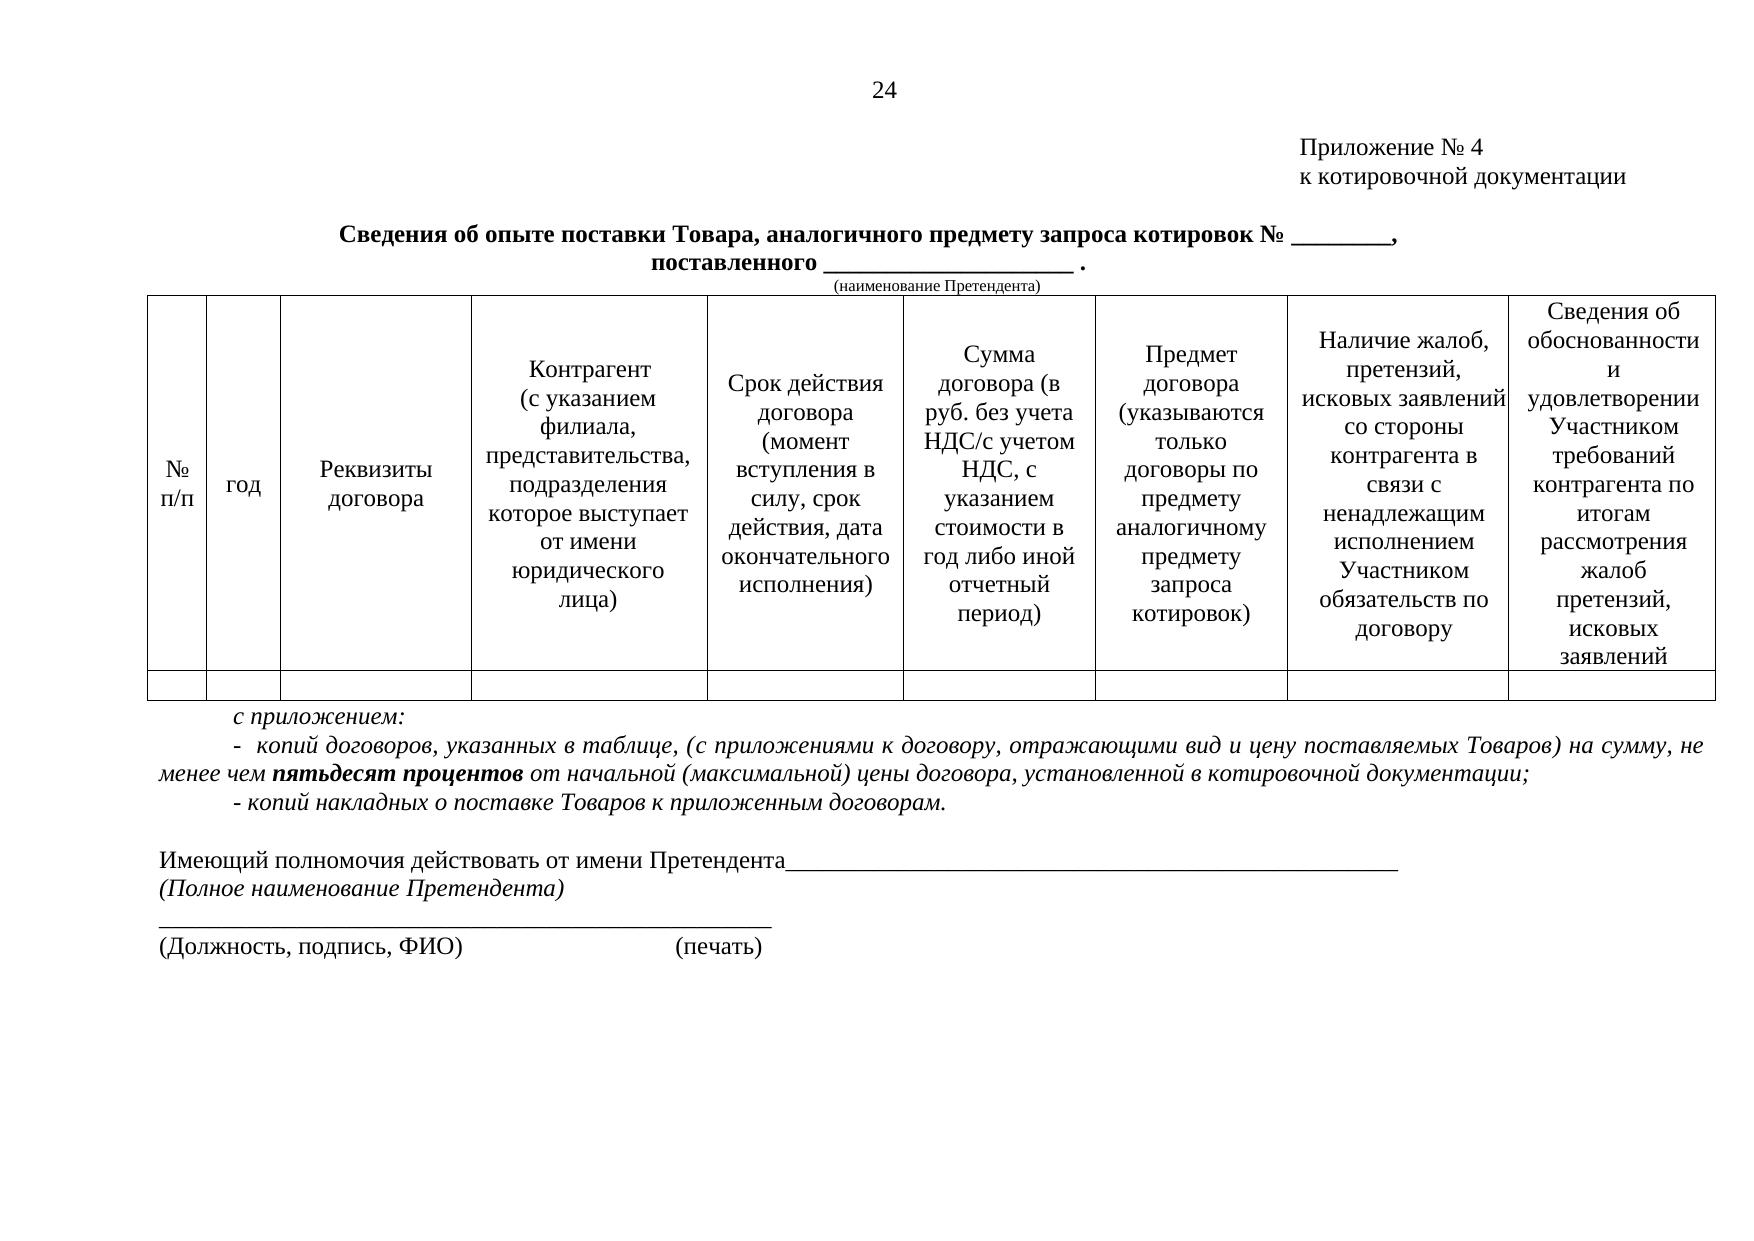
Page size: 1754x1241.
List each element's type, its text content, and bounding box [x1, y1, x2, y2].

table_cell [148, 671, 206, 700]
table_cell [904, 671, 1095, 700]
table_header Сведения об обоснованности и удовлетворении Участником требований контрагента по итогам рассмотрения жалоб претензий, исковых заявлений [1509, 296, 1715, 670]
table_cell с приложением: - копий договоров, указанных в таблице, (с приложениями к договору, отражающими вид и цену поставляемых Товаров) на сумму, не менее чем пятьдесят процентов от начальной (максимальной) цены договора, установленной в котировочной документации; - копий накладных о поставке Товаров к приложенным договорам. Имеющий полномочия действовать от имени Претендента_________________________________________________ (Полное наименование Претендента) _________________________________________________ (Должность, подпись, ФИО) (печать) [148, 701, 1715, 1020]
text поставленного ____________________ . [103, 247, 1633, 276]
table_cell [708, 671, 903, 700]
table_header Сумма договора (в руб. без учета НДС/с учетом НДС, с указанием стоимости в год либо иной отчетный период) [904, 296, 1095, 670]
table_header Предмет договора (указываются только договоры по предмету аналогичному предмету запроса котировок) [1096, 296, 1287, 670]
table_header год [207, 296, 280, 670]
table_header № п/п [148, 296, 206, 670]
text Сведения об опыте поставки Товара, аналогичного предмету запроса котировок № ________, [103, 219, 1633, 247]
table_cell [207, 671, 280, 700]
text к котировочной документации [1299, 161, 1665, 190]
text Приложение № 4 [1299, 132, 1665, 161]
table_cell [1288, 671, 1508, 700]
table_cell [1509, 671, 1715, 700]
table_header Контрагент (с указанием филиала, представительства, подразделения которое выступает от имени юридического лица) [472, 296, 707, 670]
table_header Наличие жалоб, претензий, исковых заявлений со стороны контрагента в связи с ненадлежащим исполнением Участником обязательств по договору [1288, 296, 1508, 670]
table_header Реквизиты договора [281, 296, 471, 670]
table_cell [281, 671, 471, 700]
table_cell [472, 671, 707, 700]
table_cell [1096, 671, 1287, 700]
text (наименование Претендента) [103, 276, 1633, 295]
table_header Срок действия договора (момент вступления в силу, срок действия, дата окончательного исполнения) [708, 296, 903, 670]
